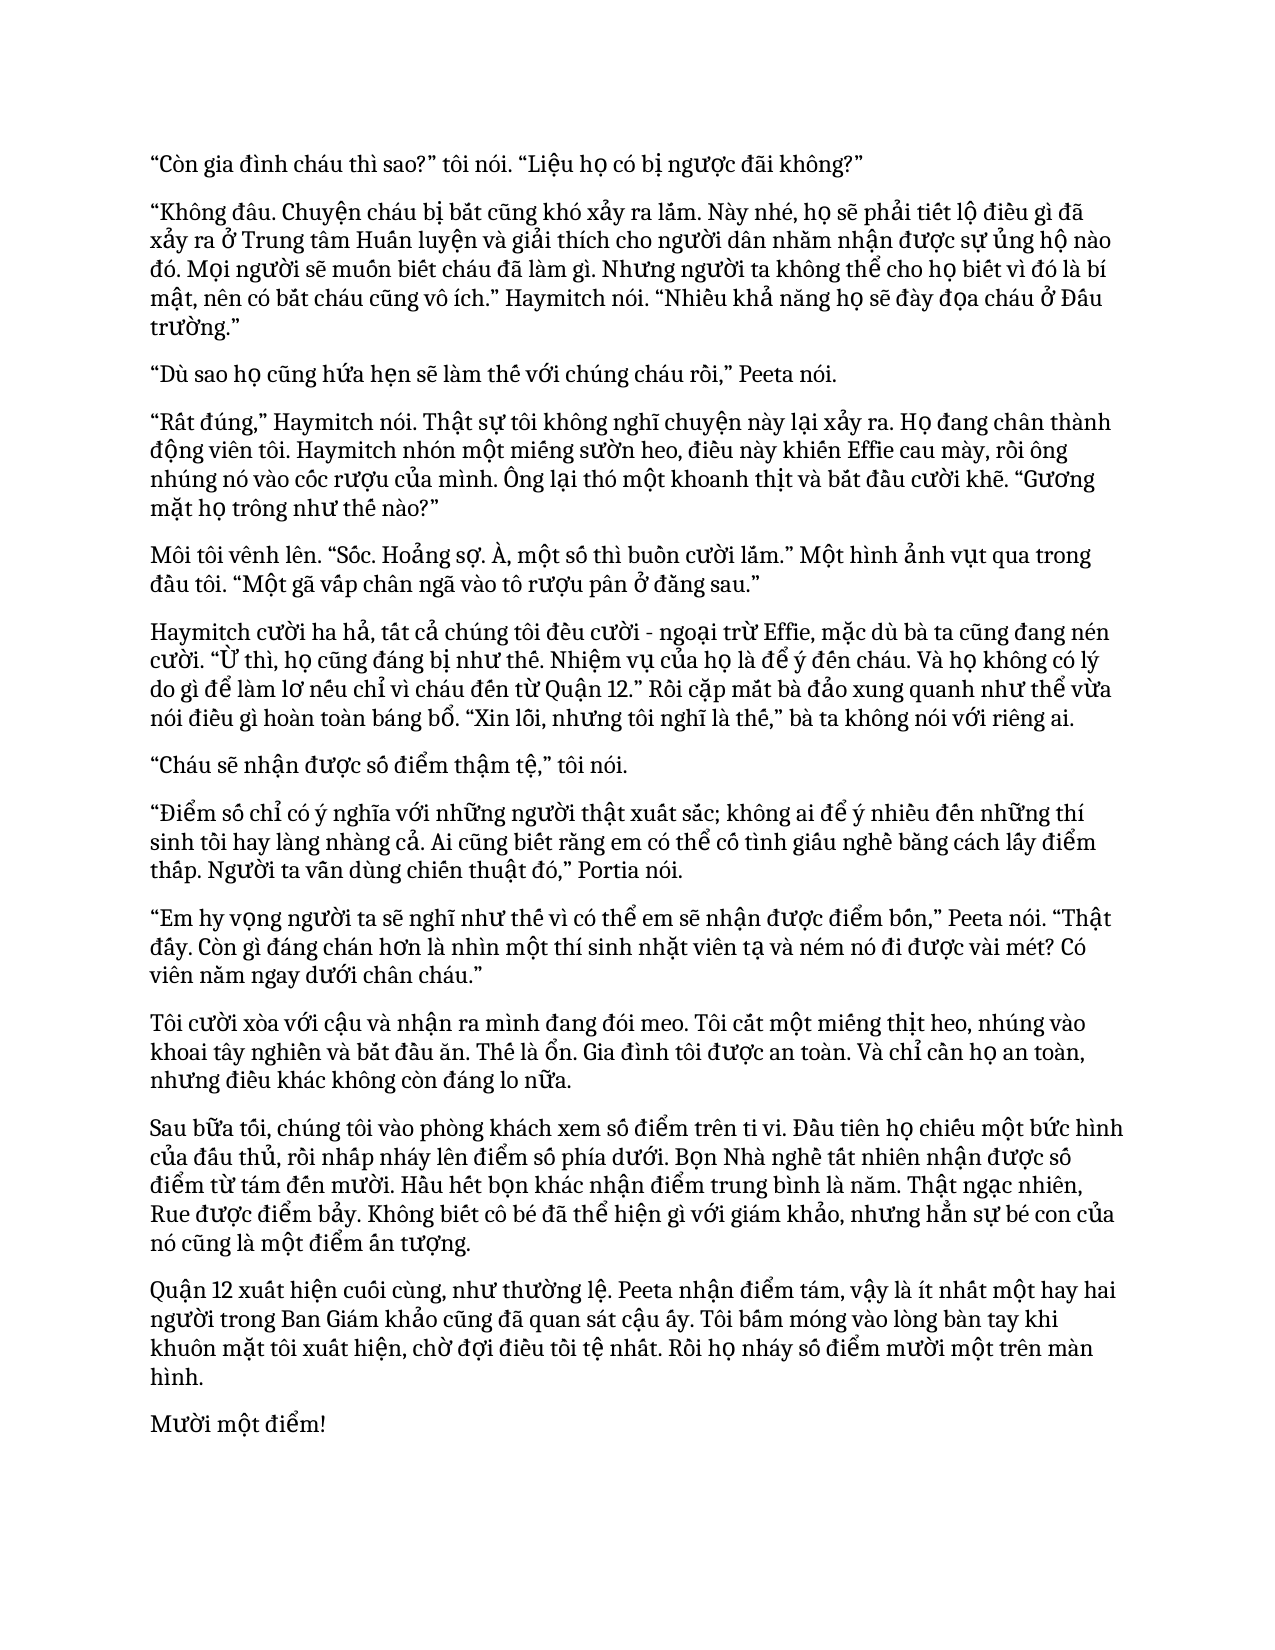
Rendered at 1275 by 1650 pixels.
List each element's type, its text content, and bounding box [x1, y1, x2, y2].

text “Không đâu. Chuyện cháu bị bắt cũng khó xảy ra lắm. Này nhé, họ sẽ phải tiết lộ điều gì đã xảy ra ở Trung tâm Huấn luyện và giải thích cho người dân nhằm nhận được sự ủng hộ nào đó. Mọi người sẽ muốn biết cháu đã làm gì. Nhưng người ta không thể cho họ biết vì đó là bí mật, nên có bắt cháu cũng vô ích.” Haymitch nói. “Nhiều khả năng họ sẽ đày đọa cháu ở Đấu trường.” [150, 197, 1125, 341]
text Môi tôi vênh lên. “Sốc. Hoảng sợ. À, một số thì buồn cười lắm.” Một hình ảnh vụt qua trong đầu tôi. “Một gã vấp chân ngã vào tô rượu pân ở đằng sau.” [150, 541, 1125, 599]
text “Em hy vọng người ta sẽ nghĩ như thế vì có thể em sẽ nhận được điểm bốn,” Peeta nói. “Thật đấy. Còn gì đáng chán hơn là nhìn một thí sinh nhặt viên tạ và ném nó đi được vài mét? Có viên nằm ngay dưới chân cháu.” [150, 904, 1125, 990]
text Quận 12 xuất hiện cuối cùng, như thường lệ. Peeta nhận điểm tám, vậy là ít nhất một hay hai người trong Ban Giám khảo cũng đã quan sát cậu ấy. Tôi bấm móng vào lòng bàn tay khi khuôn mặt tôi xuất hiện, chờ đợi điều tồi tệ nhất. Rồi họ nháy số điểm mười một trên màn hình. [150, 1276, 1125, 1391]
text “Còn gia đình cháu thì sao?” tôi nói. “Liệu họ có bị ngược đãi không?” [150, 150, 1125, 179]
text “Cháu sẽ nhận được số điểm thậm tệ,” tôi nói. [150, 751, 1125, 780]
text “Điểm số chỉ có ý nghĩa với những người thật xuất sắc; không ai để ý nhiều đến những thí sinh tồi hay làng nhàng cả. Ai cũng biết rằng em có thể cố tình giấu nghề bằng cách lấy điểm thấp. Người ta vẫn dùng chiến thuật đó,” Portia nói. [150, 799, 1125, 885]
text Sau bữa tối, chúng tôi vào phòng khách xem số điểm trên ti vi. Đầu tiên họ chiếu một bức hình của đấu thủ, rồi nhấp nháy lên điểm số phía dưới. Bọn Nhà nghề tất nhiên nhận được số điểm từ tám đến mười. Hầu hết bọn khác nhận điểm trung bình là năm. Thật ngạc nhiên, Rue được điểm bảy. Không biết cô bé đã thể hiện gì với giám khảo, nhưng hẳn sự bé con của nó cũng là một điểm ấn tượng. [150, 1114, 1125, 1257]
text Tôi cười xòa với cậu và nhận ra mình đang đói meo. Tôi cắt một miếng thịt heo, nhúng vào khoai tây nghiền và bắt đầu ăn. Thế là ổn. Gia đình tôi được an toàn. Và chỉ cần họ an toàn, nhưng điều khác không còn đáng lo nữa. [150, 1009, 1125, 1095]
text Haymitch cười ha hả, tất cả chúng tôi đều cười - ngoại trừ Effie, mặc dù bà ta cũng đang nén cười. “Ừ thì, họ cũng đáng bị như thế. Nhiệm vụ của họ là để ý đến cháu. Và họ không có lý do gì để làm lơ nếu chỉ vì cháu đến từ Quận 12.” Rồi cặp mắt bà đảo xung quanh như thể vừa nói điều gì hoàn toàn báng bổ. “Xin lỗi, nhưng tôi nghĩ là thế,” bà ta không nói với riêng ai. [150, 617, 1125, 732]
text “Dù sao họ cũng hứa hẹn sẽ làm thế với chúng cháu rồi,” Peeta nói. [150, 360, 1125, 389]
text Mười một điểm! [150, 1410, 1125, 1439]
text “Rất đúng,” Haymitch nói. Thật sự tôi không nghĩ chuyện này lại xảy ra. Họ đang chân thành động viên tôi. Haymitch nhón một miếng sườn heo, điều này khiến Effie cau mày, rồi ông nhúng nó vào cốc rượu của mình. Ông lại thó một khoanh thịt và bắt đầu cười khẽ. “Gương mặt họ trông như thế nào?” [150, 407, 1125, 522]
